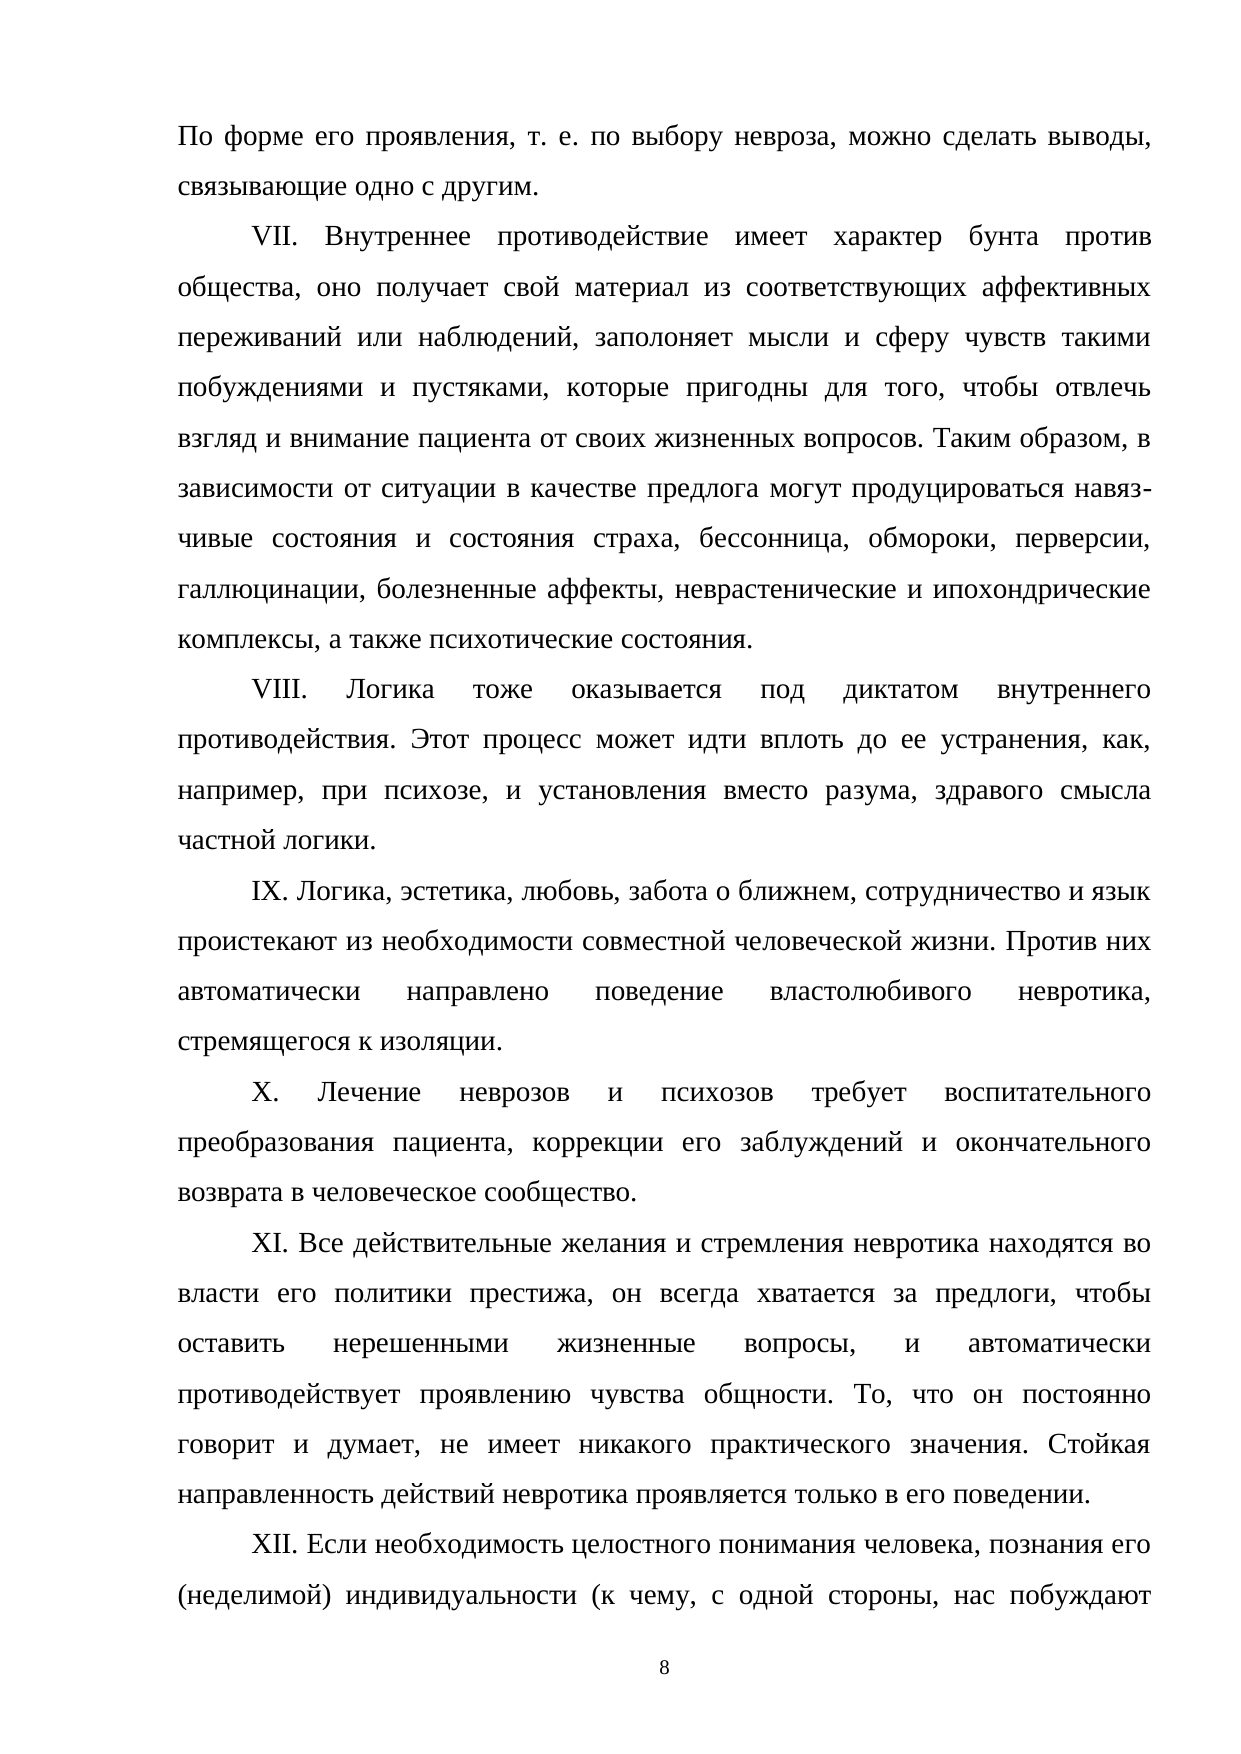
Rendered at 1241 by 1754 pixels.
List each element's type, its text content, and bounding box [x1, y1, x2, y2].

text VII. Внутреннее противодействие имеет характер бунта против общества, оно получает свой материал из соответствующих аффективных переживаний или наблюдений, заполоняет мысли и сферу чувств такими побуждениями и пустяками, которые пригодны для того, чтобы отвлечь взгляд и внимание пациента от своих жизненных вопросов. Таким образом, в зависимости от ситуации в качестве предлога могут продуцироваться навязчивые состояния и состояния страха, бессонница, обмороки, перверсии, галлюцинации, болезненные аффекты, неврастенические и ипохондрические комплексы, а также психотические состояния. [177, 219, 1152, 655]
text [177, 1527, 1152, 1611]
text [177, 118, 1152, 202]
text VIII. Логика тоже оказывается под диктатом внутреннего противодействия. Этот процесс может идти вплоть до ее устранения, как, например, при психозе, и установления вместо разума, здравого смысла частной логики. [177, 672, 1152, 856]
text XI. Все действительные желания и стремления невротика находятся во власти его политики престижа, он всегда хватается за предлоги, чтобы оставить нерешенными жизненные вопросы, и автоматически противодействует проявлению чувства общности. То, что он постоянно говорит и думает, не имеет никакого практического значения. Стойкая направленность действий невротика проявляется только в его поведении. [177, 1225, 1152, 1510]
text IX. Логика, эстетика, любовь, забота о ближнем, сотрудничество и язык проистекают из необходимости совместной человеческой жизни. Против них автоматически направлено поведение властолюбивого невротика, стремящегося к изоляции. [177, 873, 1152, 1057]
text X. Лечение неврозов и психозов требует воспитательного преобразования пациента, коррекции его заблуждений и окончательного возврата в человеческое сообщество. [177, 1074, 1152, 1208]
